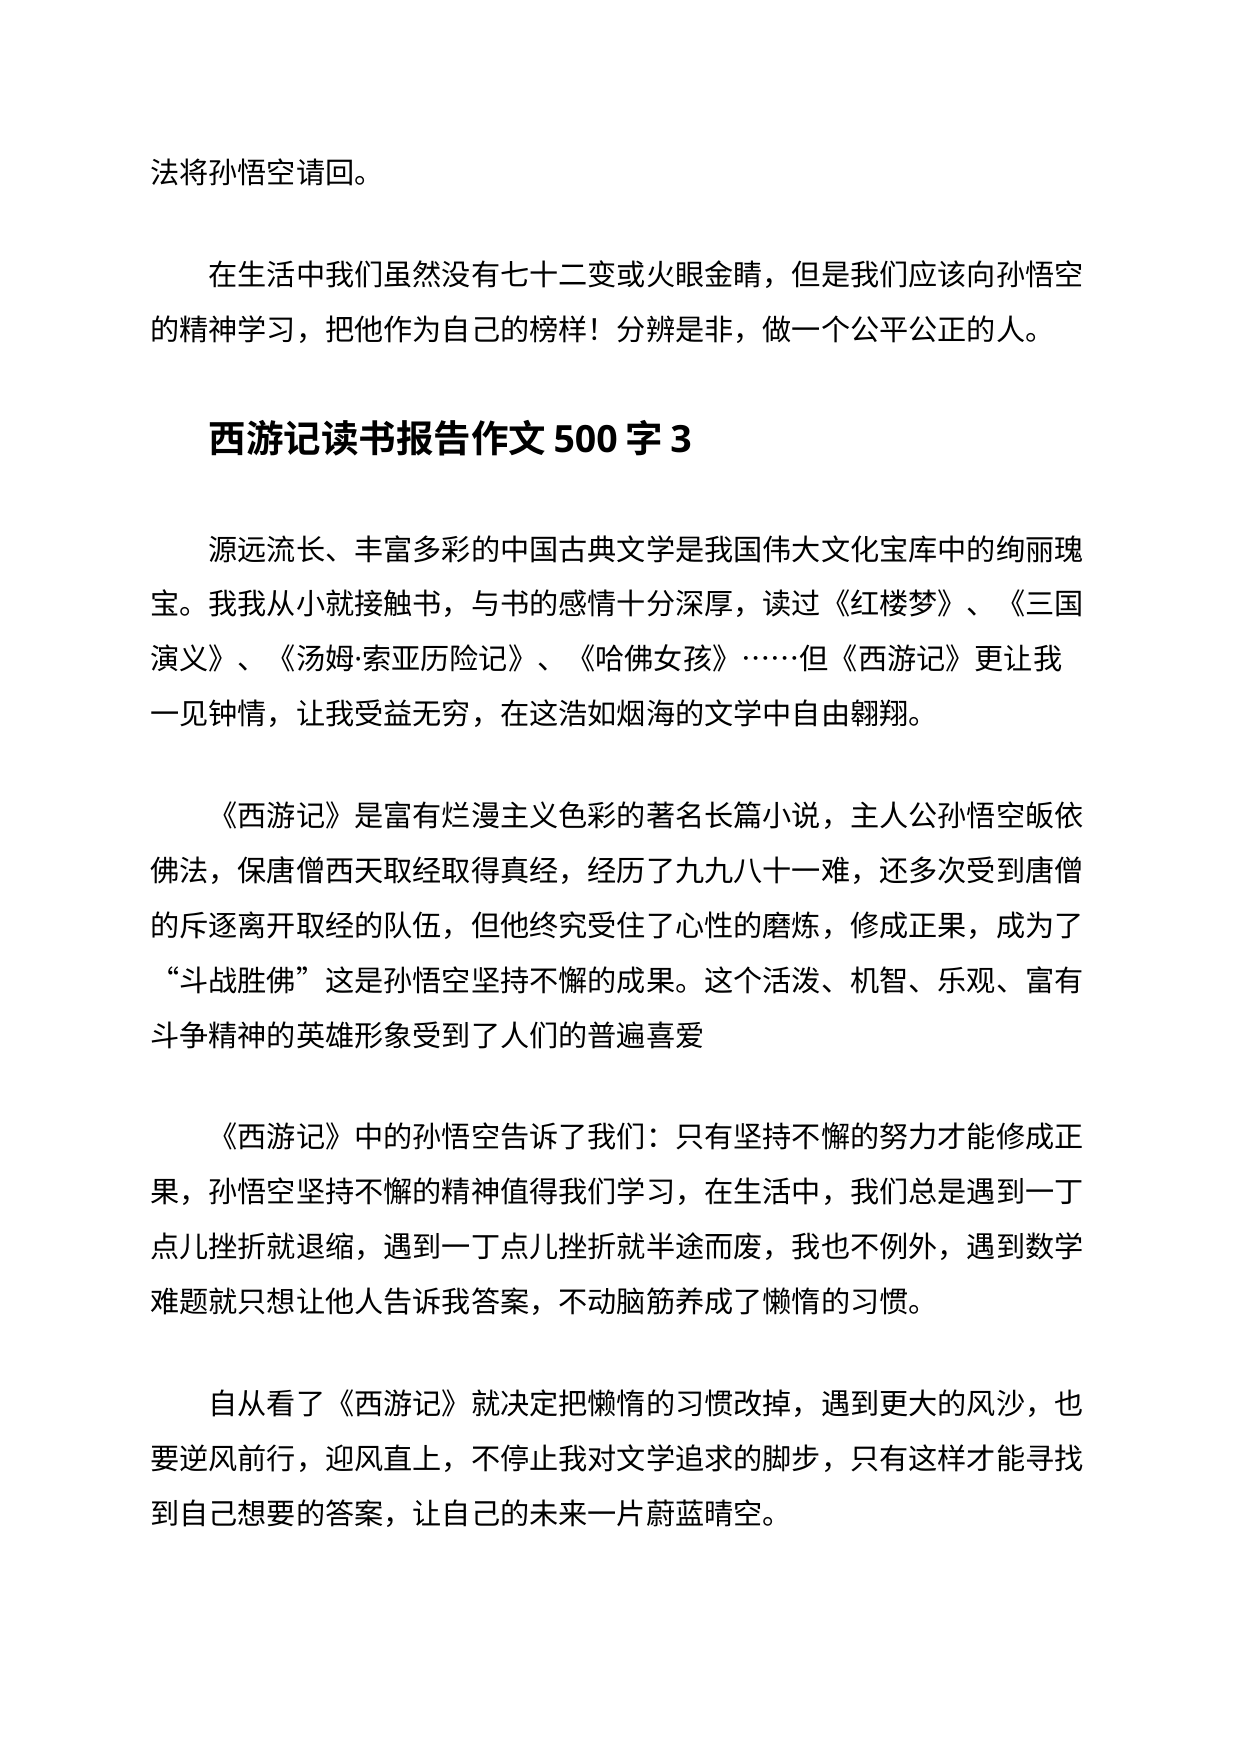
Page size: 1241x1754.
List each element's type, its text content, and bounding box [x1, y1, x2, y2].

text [150, 150, 1090, 192]
text 源远流长、丰富多彩的中国古典文学是我国伟大文化宝库中的绚丽瑰宝。我我从小就接触书，与书的感情十分深厚，读过《红楼梦》、《三国演义》、《汤姆·索亚历险记》、《哈佛女孩》……但《西游记》更让我一见钟情，让我受益无穷，在这浩如烟海的文学中自由翱翔。 [150, 526, 1090, 733]
text 《西游记》是富有烂漫主义色彩的著名长篇小说，主人公孙悟空皈依佛法，保唐僧西天取经取得真经，经历了九九八十一难，还多次受到唐僧的斥逐离开取经的队伍，但他终究受住了心性的磨炼，修成正果，成为了“斗战胜佛”这是孙悟空坚持不懈的成果。这个活泼、机智、乐观、富有斗争精神的英雄形象受到了人们的普遍喜爱 [150, 793, 1090, 1054]
text 《西游记》中的孙悟空告诉了我们：只有坚持不懈的努力才能修成正果，孙悟空坚持不懈的精神值得我们学习，在生活中，我们总是遇到一丁点儿挫折就退缩，遇到一丁点儿挫折就半途而废，我也不例外，遇到数学难题就只想让他人告诉我答案，不动脑筋养成了懒惰的习惯。 [150, 1114, 1090, 1321]
text 在生活中我们虽然没有七十二变或火眼金睛，但是我们应该向孙悟空的精神学习，把他作为自己的榜样！分辨是非，做一个公平公正的人。 [150, 252, 1090, 349]
text 西游记读书报告作文500字3 [150, 408, 1090, 463]
text 自从看了《西游记》就决定把懒惰的习惯改掉，遇到更大的风沙，也要逆风前行，迎风直上，不停止我对文学追求的脚步，只有这样才能寻找到自己想要的答案，让自己的未来一片蔚蓝晴空。 [150, 1380, 1090, 1532]
